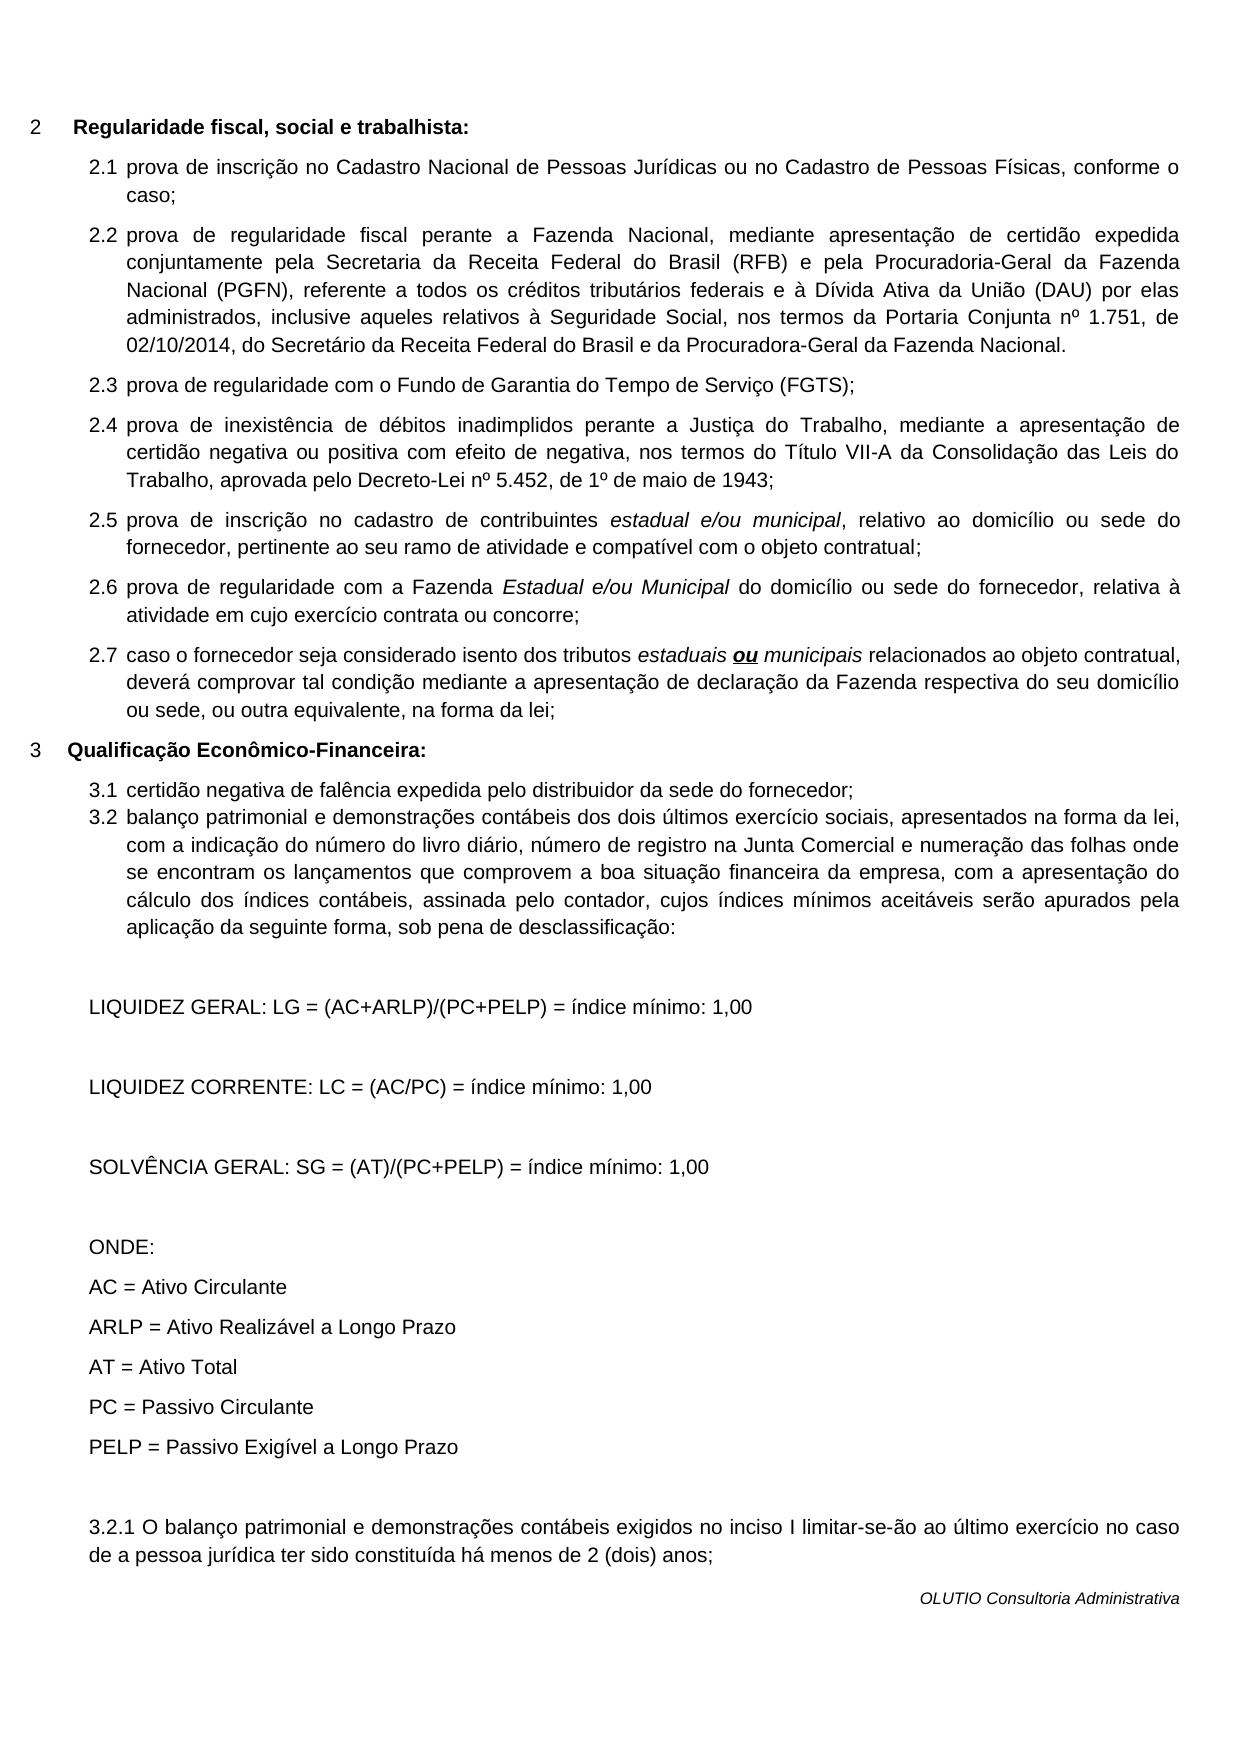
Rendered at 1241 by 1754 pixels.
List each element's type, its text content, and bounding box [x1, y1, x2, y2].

list prova de inexistência de débitos inadimplidos perante a Justiça do Trabalho, mediante a apresentação de certidão negativa ou positiva com efeito de negativa, nos termos do Título VII-A da Consolidação das Leis do Trabalho, aprovada pelo Decreto-Lei nº 5.452, de 1º de maio de 1943; [89, 412, 1181, 491]
list prova de inscrição no cadastro de contribuintes estadual e/ou municipal, relativo ao domicílio ou sede do fornecedor, pertinente ao seu ramo de atividade e compatível com o objeto contratual; [89, 507, 1181, 559]
list caso o fornecedor seja considerado isento dos tributos estaduais ou municipais relacionados ao objeto contratual, deverá comprovar tal condição mediante a apresentação de declaração da Fazenda respectiva do seu domicílio ou sede, ou outra equivalente, na forma da lei; [89, 642, 1181, 721]
list Regularidade fiscal, social e trabalhista: [29, 115, 1181, 139]
list prova de inscrição no Cadastro Nacional de Pessoas Jurídicas ou no Cadastro de Pessoas Físicas, conforme o caso; [89, 155, 1181, 206]
text PELP = Passivo Exigível a Longo Prazo [89, 1435, 1181, 1459]
text ARLP = Ativo Realizável a Longo Prazo [89, 1315, 1181, 1339]
text SOLVÊNCIA GERAL: SG = (AT)/(PC+PELP) = índice mínimo: 1,00 [89, 1155, 1181, 1179]
text LIQUIDEZ CORRENTE: LC = (AC/PC) = índice mínimo: 1,00 [89, 1075, 1181, 1099]
list Qualificação Econômico-Financeira: [29, 737, 1181, 761]
text PC = Passivo Circulante [89, 1395, 1181, 1419]
text 3.2.1 O balanço patrimonial e demonstrações contábeis exigidos no inciso I limitar-se-ão ao último exercício no caso de a pessoa jurídica ter sido constituída há menos de 2 (dois) anos; [89, 1515, 1181, 1566]
list prova de regularidade fiscal perante a Fazenda Nacional, mediante apresentação de certidão expedida conjuntamente pela Secretaria da Receita Federal do Brasil (RFB) e pela Procuradoria-Geral da Fazenda Nacional (PGFN), referente a todos os créditos tributários federais e à Dívida Ativa da União (DAU) por elas administrados, inclusive aqueles relativos à Seguridade Social, nos termos da Portaria Conjunta nº 1.751, de 02/10/2014, do Secretário da Receita Federal do Brasil e da Procuradora-Geral da Fazenda Nacional. [89, 222, 1181, 356]
list prova de regularidade com o Fundo de Garantia do Tempo de Serviço (FGTS); [89, 372, 1181, 396]
text ONDE: [89, 1235, 1181, 1259]
text LIQUIDEZ GERAL: LG = (AC+ARLP)/(PC+PELP) = índice mínimo: 1,00 [89, 995, 1181, 1019]
list balanço patrimonial e demonstrações contábeis dos dois últimos exercício sociais, apresentados na forma da lei, com a indicação do número do livro diário, número de registro na Junta Comercial e numeração das folhas onde se encontram os lançamentos que comprovem a boa situação financeira da empresa, com a apresentação do cálculo dos índices contábeis, assinada pelo contador, cujos índices mínimos aceitáveis serão apurados pela aplicação da seguinte forma, sob pena de desclassificação: [89, 805, 1181, 939]
list prova de regularidade com a Fazenda Estadual e/ou Municipal do domicílio ou sede do fornecedor, relativa à atividade em cujo exercício contrata ou concorre; [89, 575, 1181, 626]
list certidão negativa de falência expedida pelo distribuidor da sede do fornecedor; [89, 777, 1181, 801]
text AC = Ativo Circulante [89, 1275, 1181, 1299]
text AT = Ativo Total [89, 1355, 1181, 1379]
